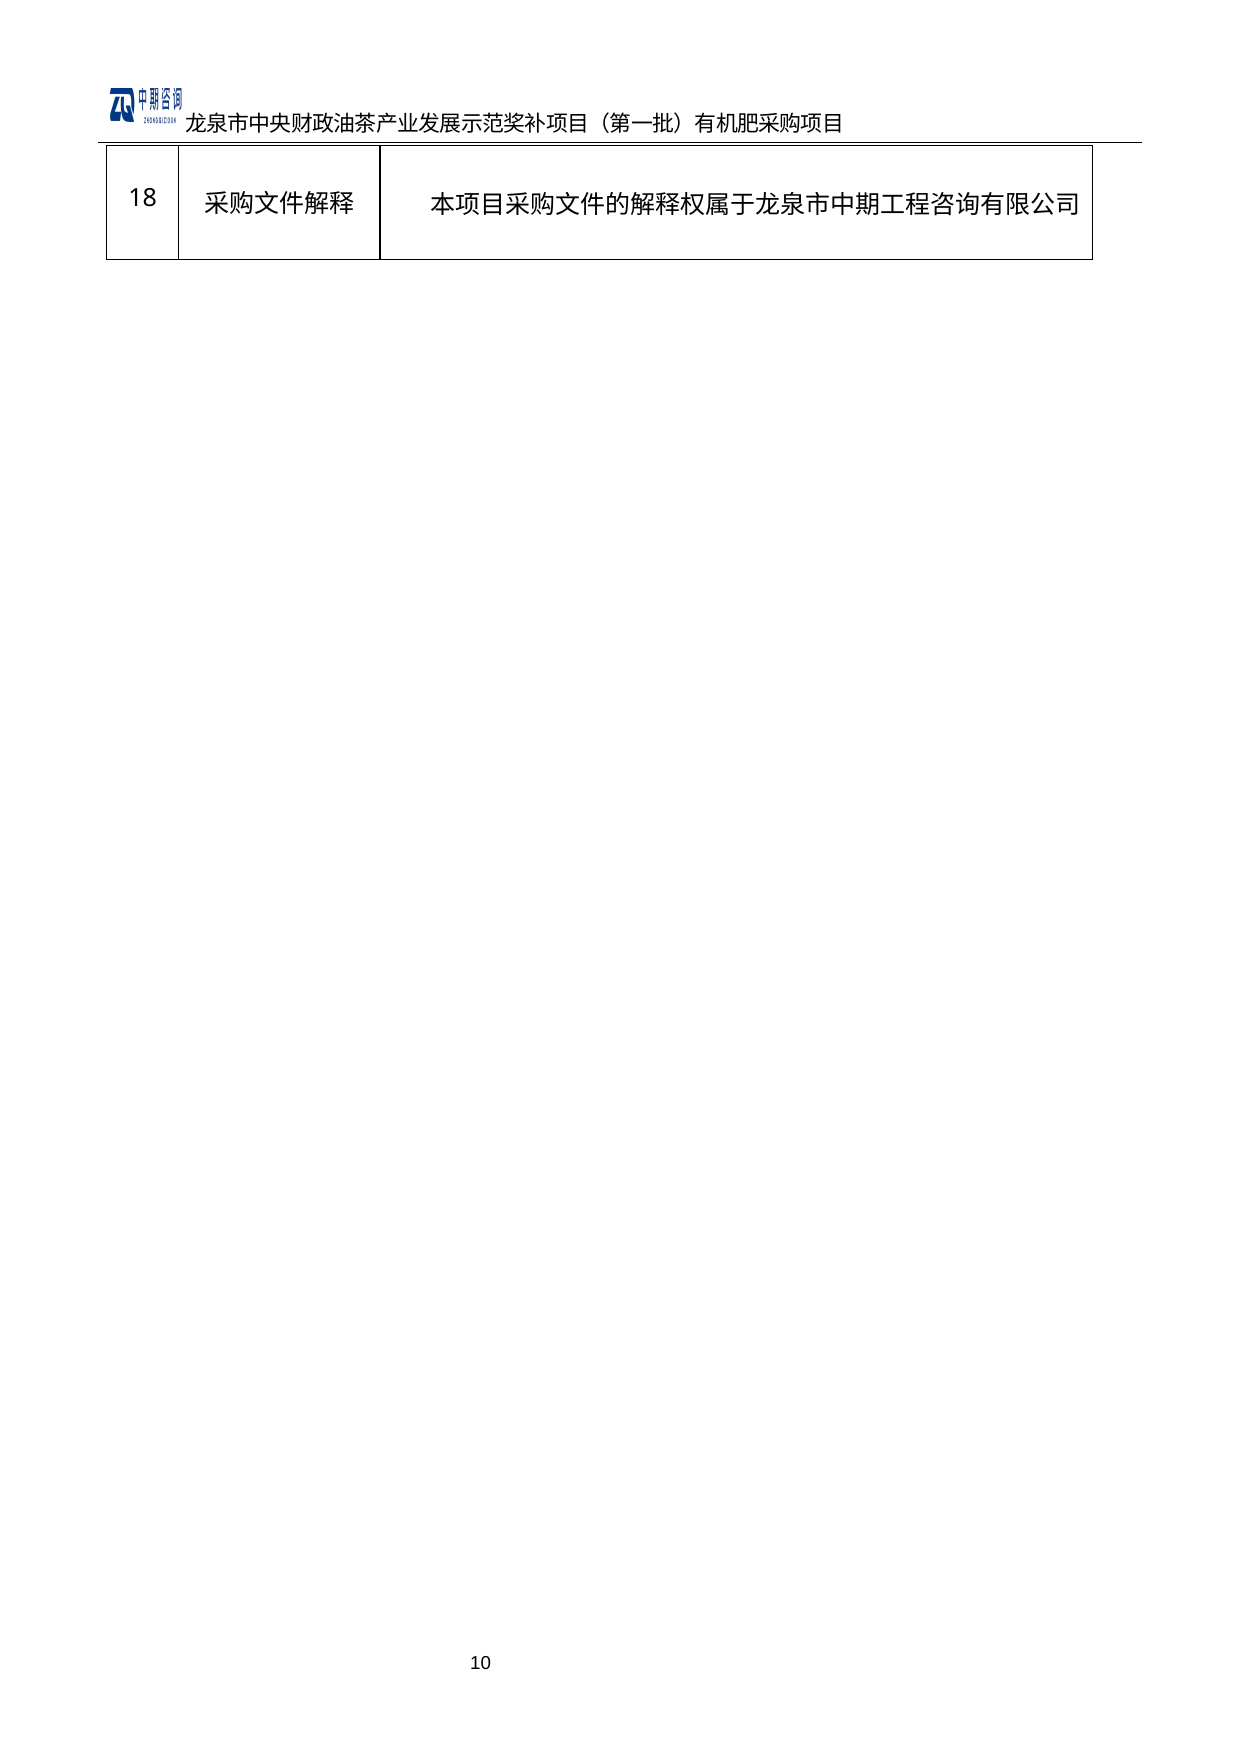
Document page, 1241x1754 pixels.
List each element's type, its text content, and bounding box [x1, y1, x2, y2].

table_cell 18 [107, 146, 178, 259]
table_cell 本项目采购文件的解释权属于龙泉市中期工程咨询有限公司 [381, 146, 1092, 259]
picture [106, 88, 185, 132]
table_cell 采购文件解释 [179, 146, 379, 259]
